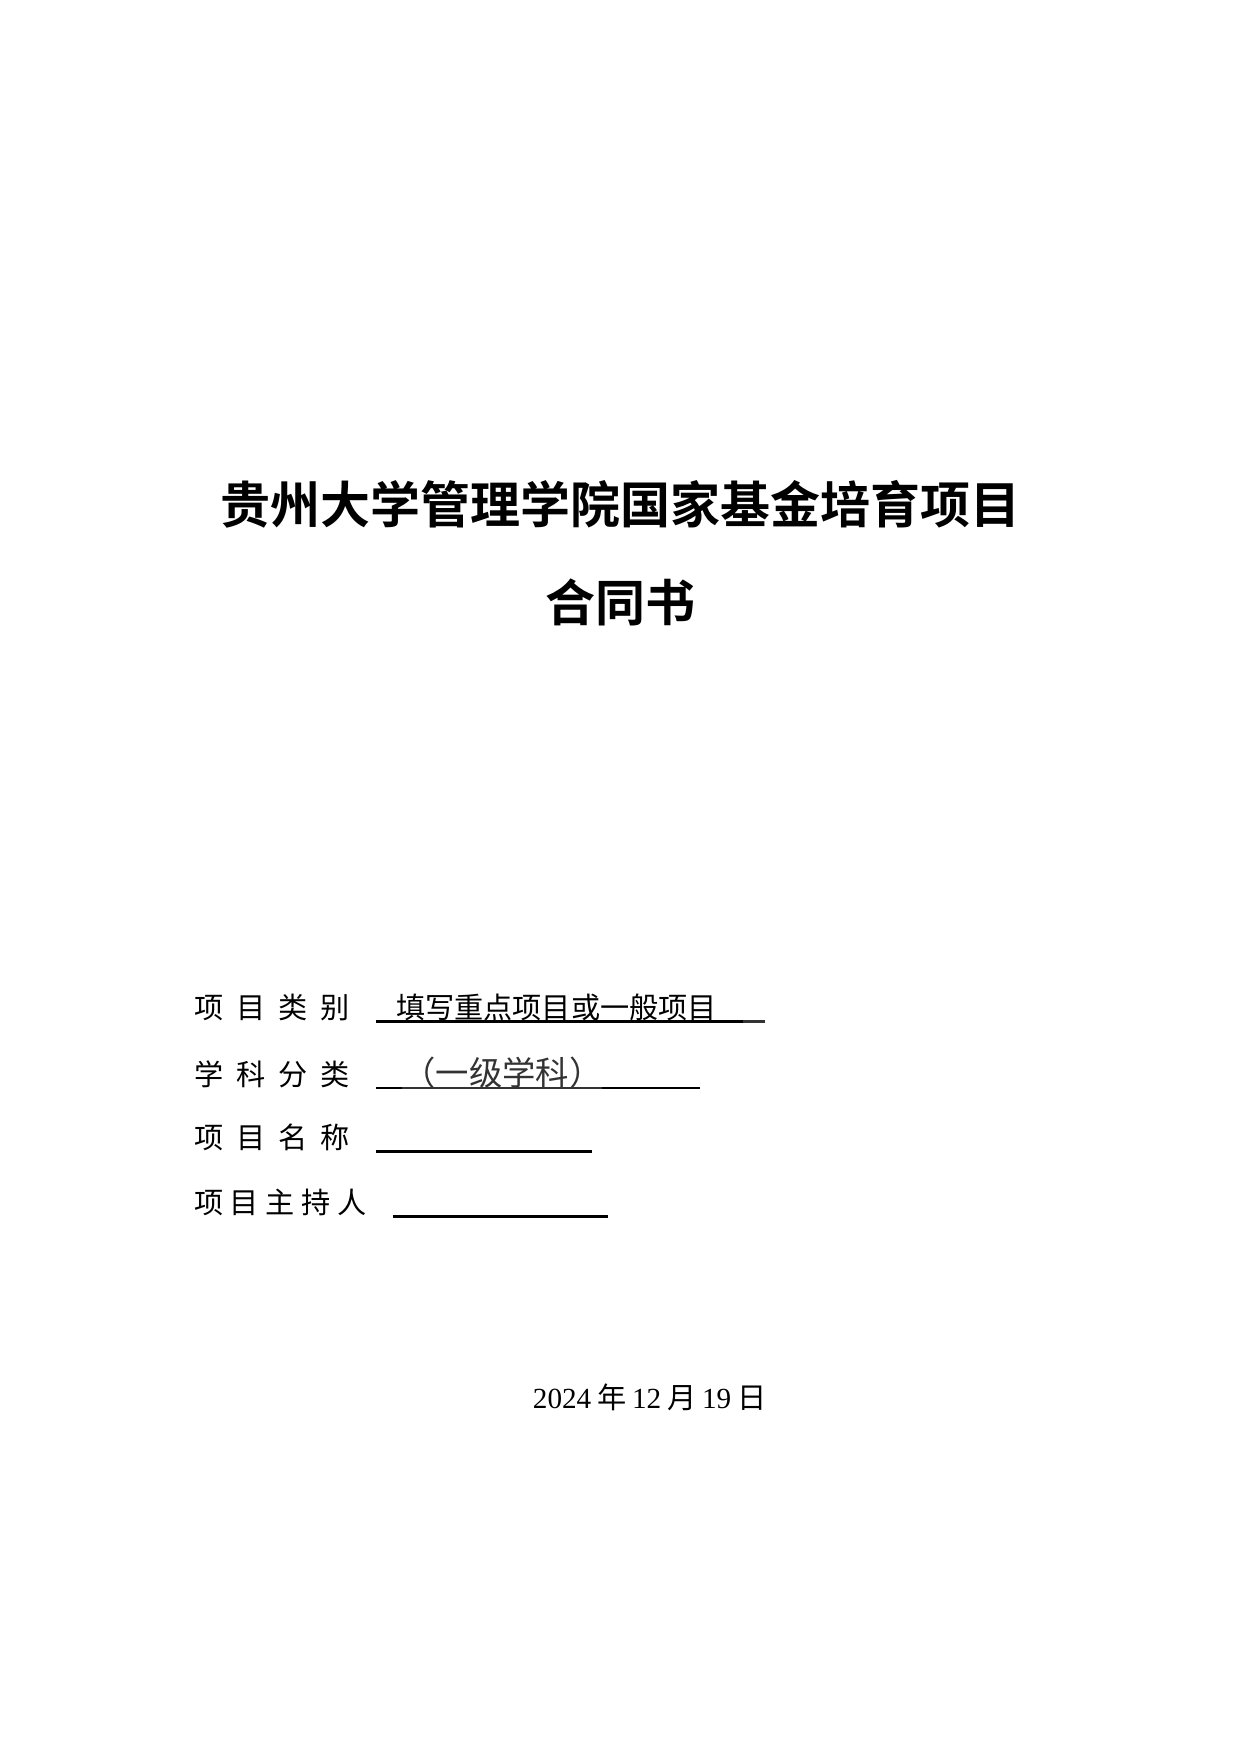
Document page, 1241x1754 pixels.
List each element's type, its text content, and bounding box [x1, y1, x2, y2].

text 合同书 [136, 550, 1104, 648]
text 项 目 类 别 填写重点项目或一般项目 [136, 973, 1104, 1038]
text 贵州大学管理学院国家基金培育项目 [136, 453, 1104, 550]
text 项 目 名 称 [136, 1103, 1104, 1168]
text 学 科 分 类 （一级学科） [136, 1038, 1104, 1103]
text 项 目 主 持 人 [136, 1168, 1104, 1233]
text 2024年12月19日 [136, 1363, 1104, 1428]
